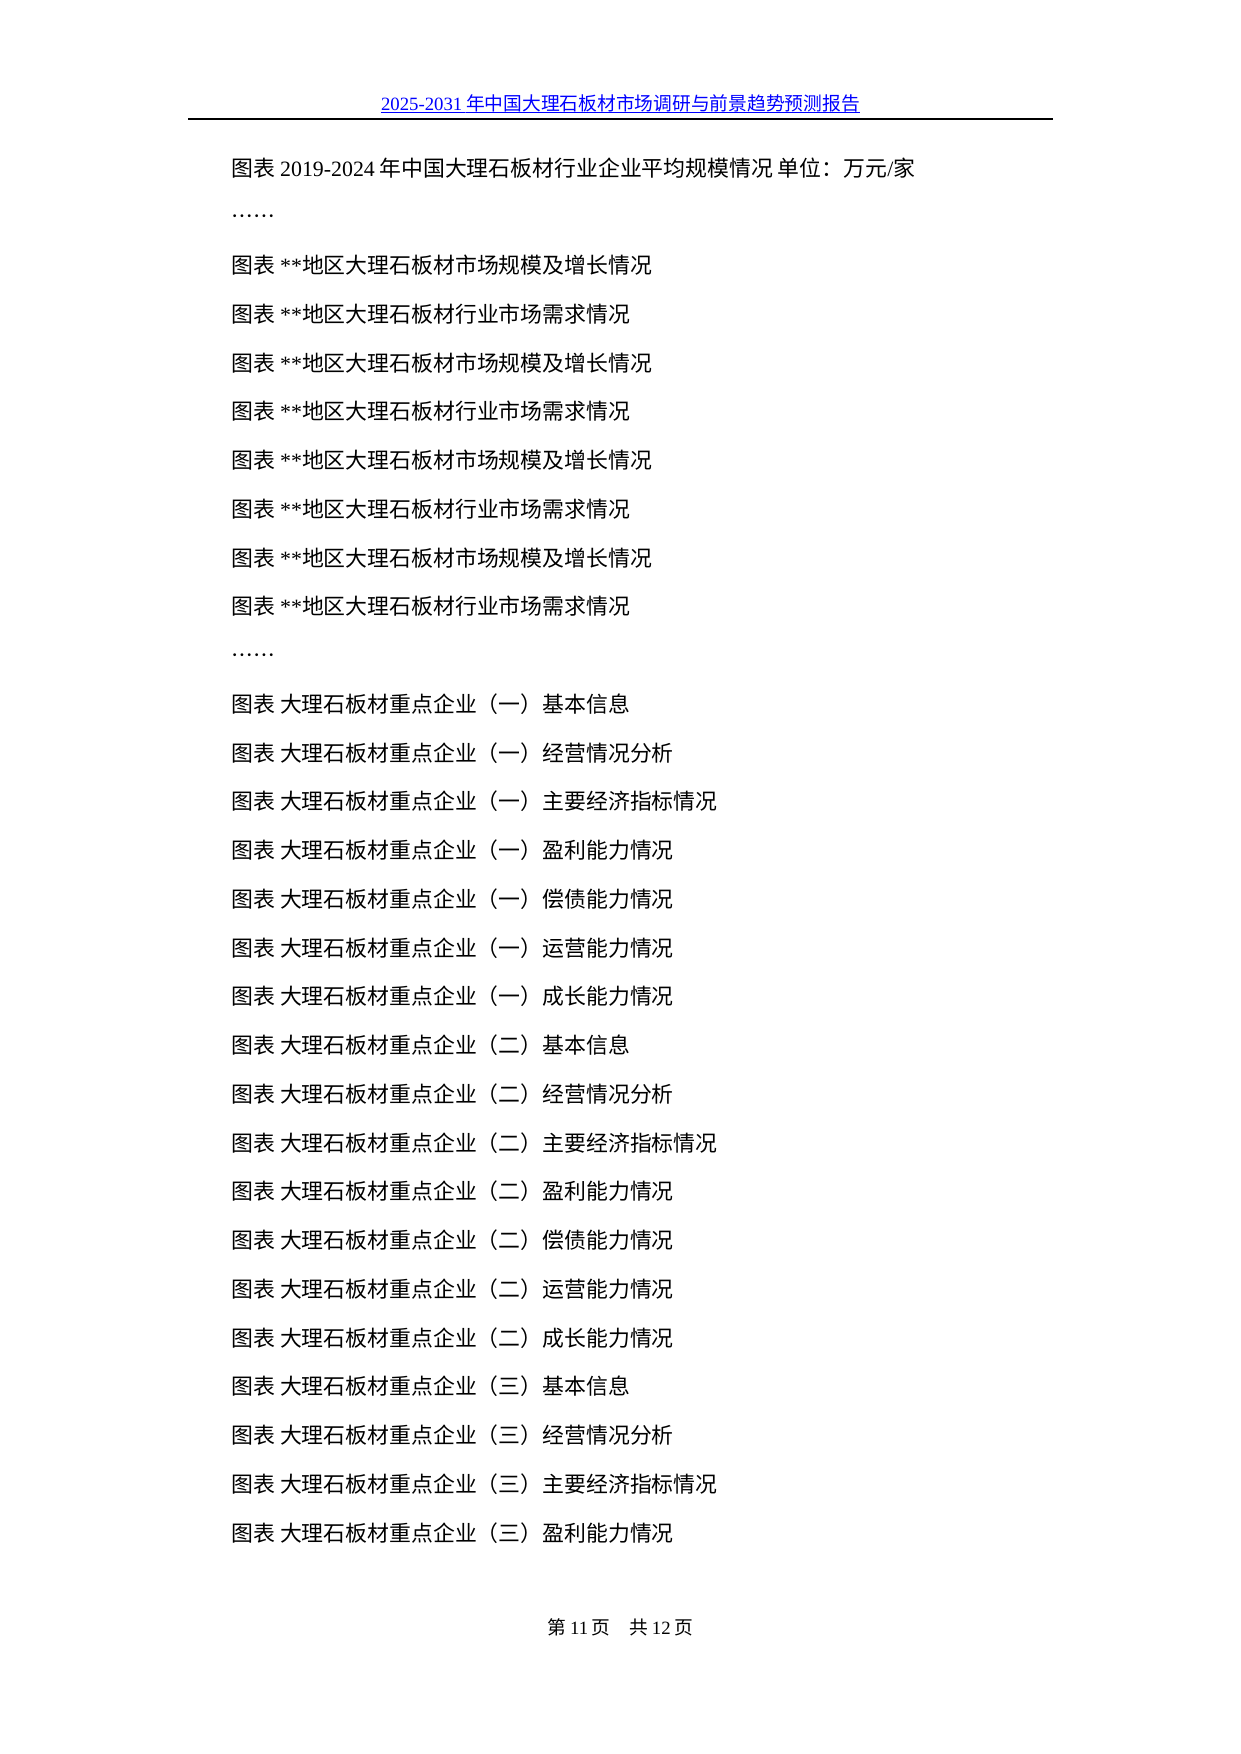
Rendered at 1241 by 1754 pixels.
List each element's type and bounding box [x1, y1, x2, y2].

text [187, 150, 1053, 1548]
